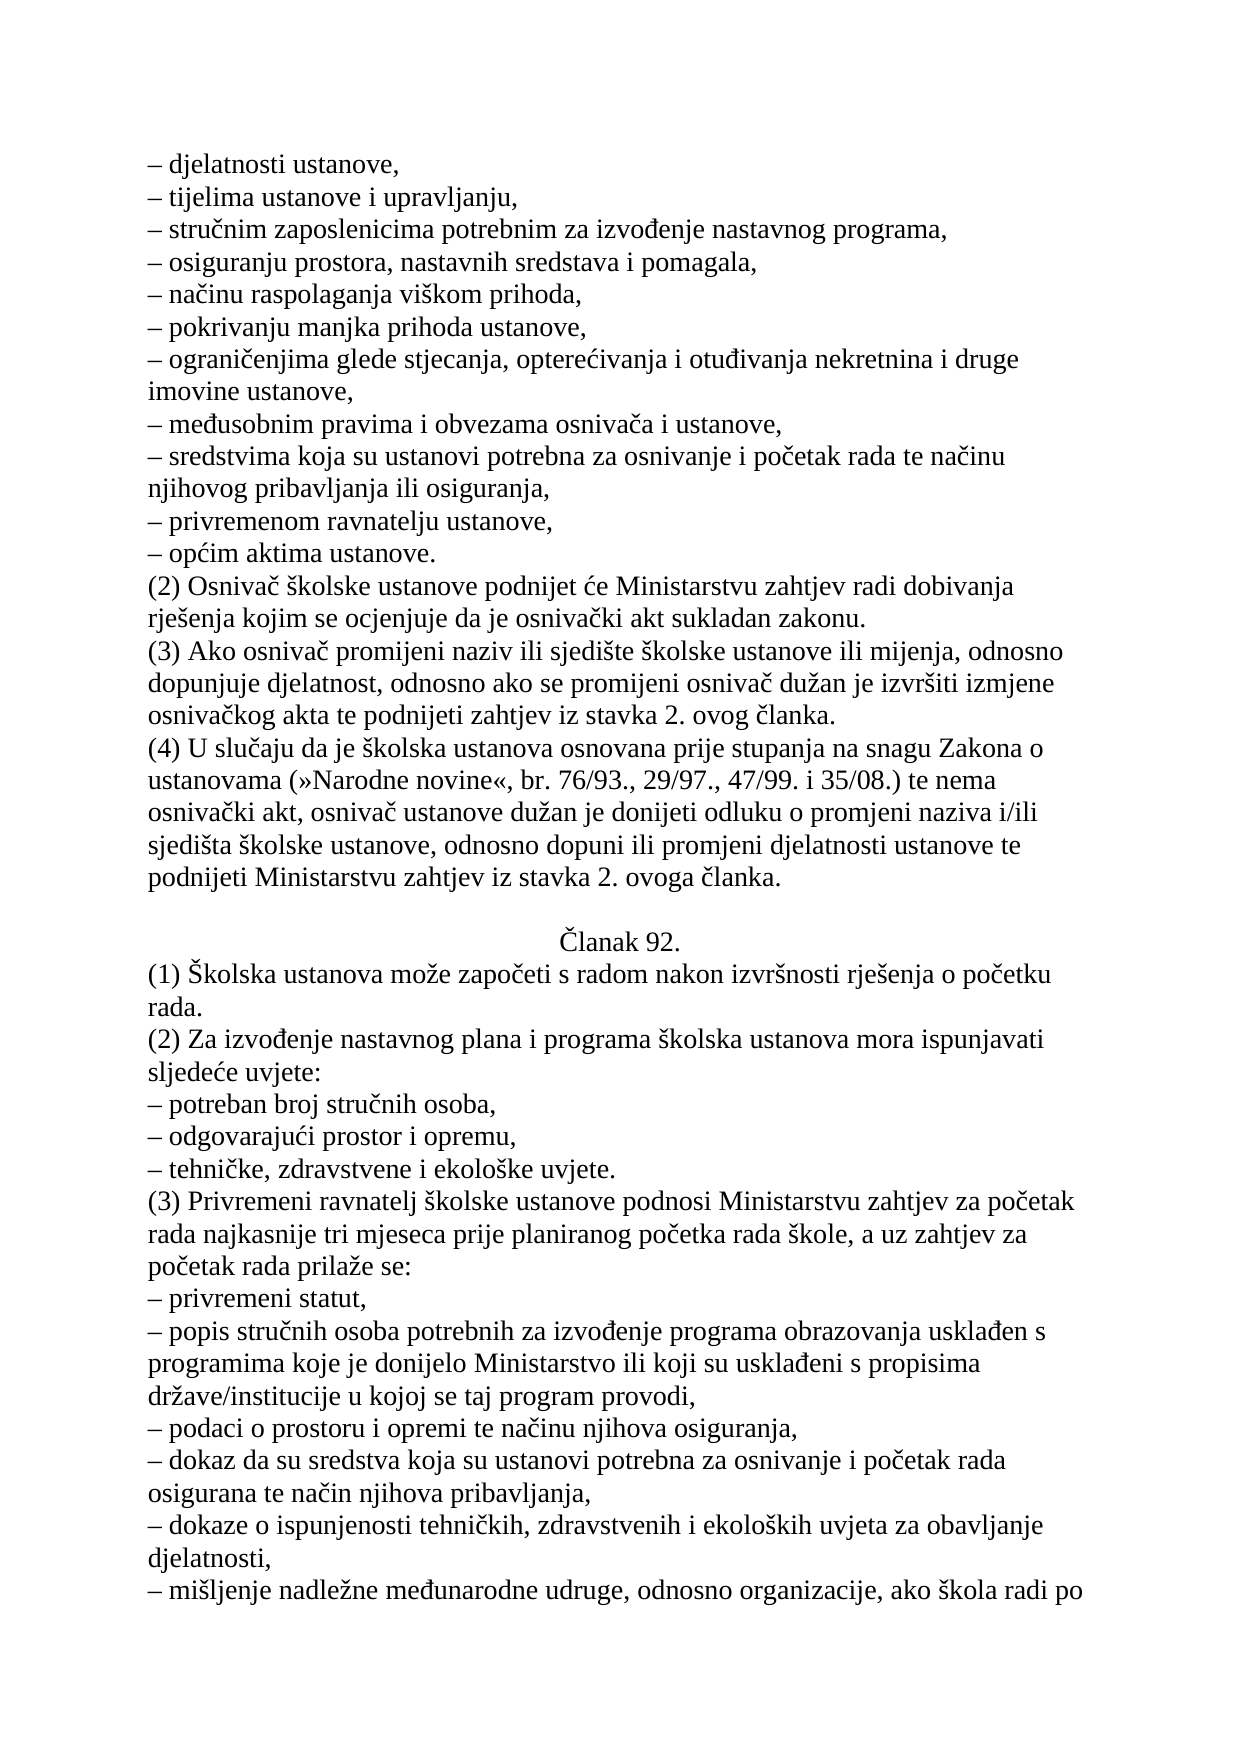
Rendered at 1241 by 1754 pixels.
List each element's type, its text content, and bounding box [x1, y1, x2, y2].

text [148, 148, 1093, 893]
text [148, 957, 1093, 1605]
text Članak 92. [148, 893, 1093, 957]
